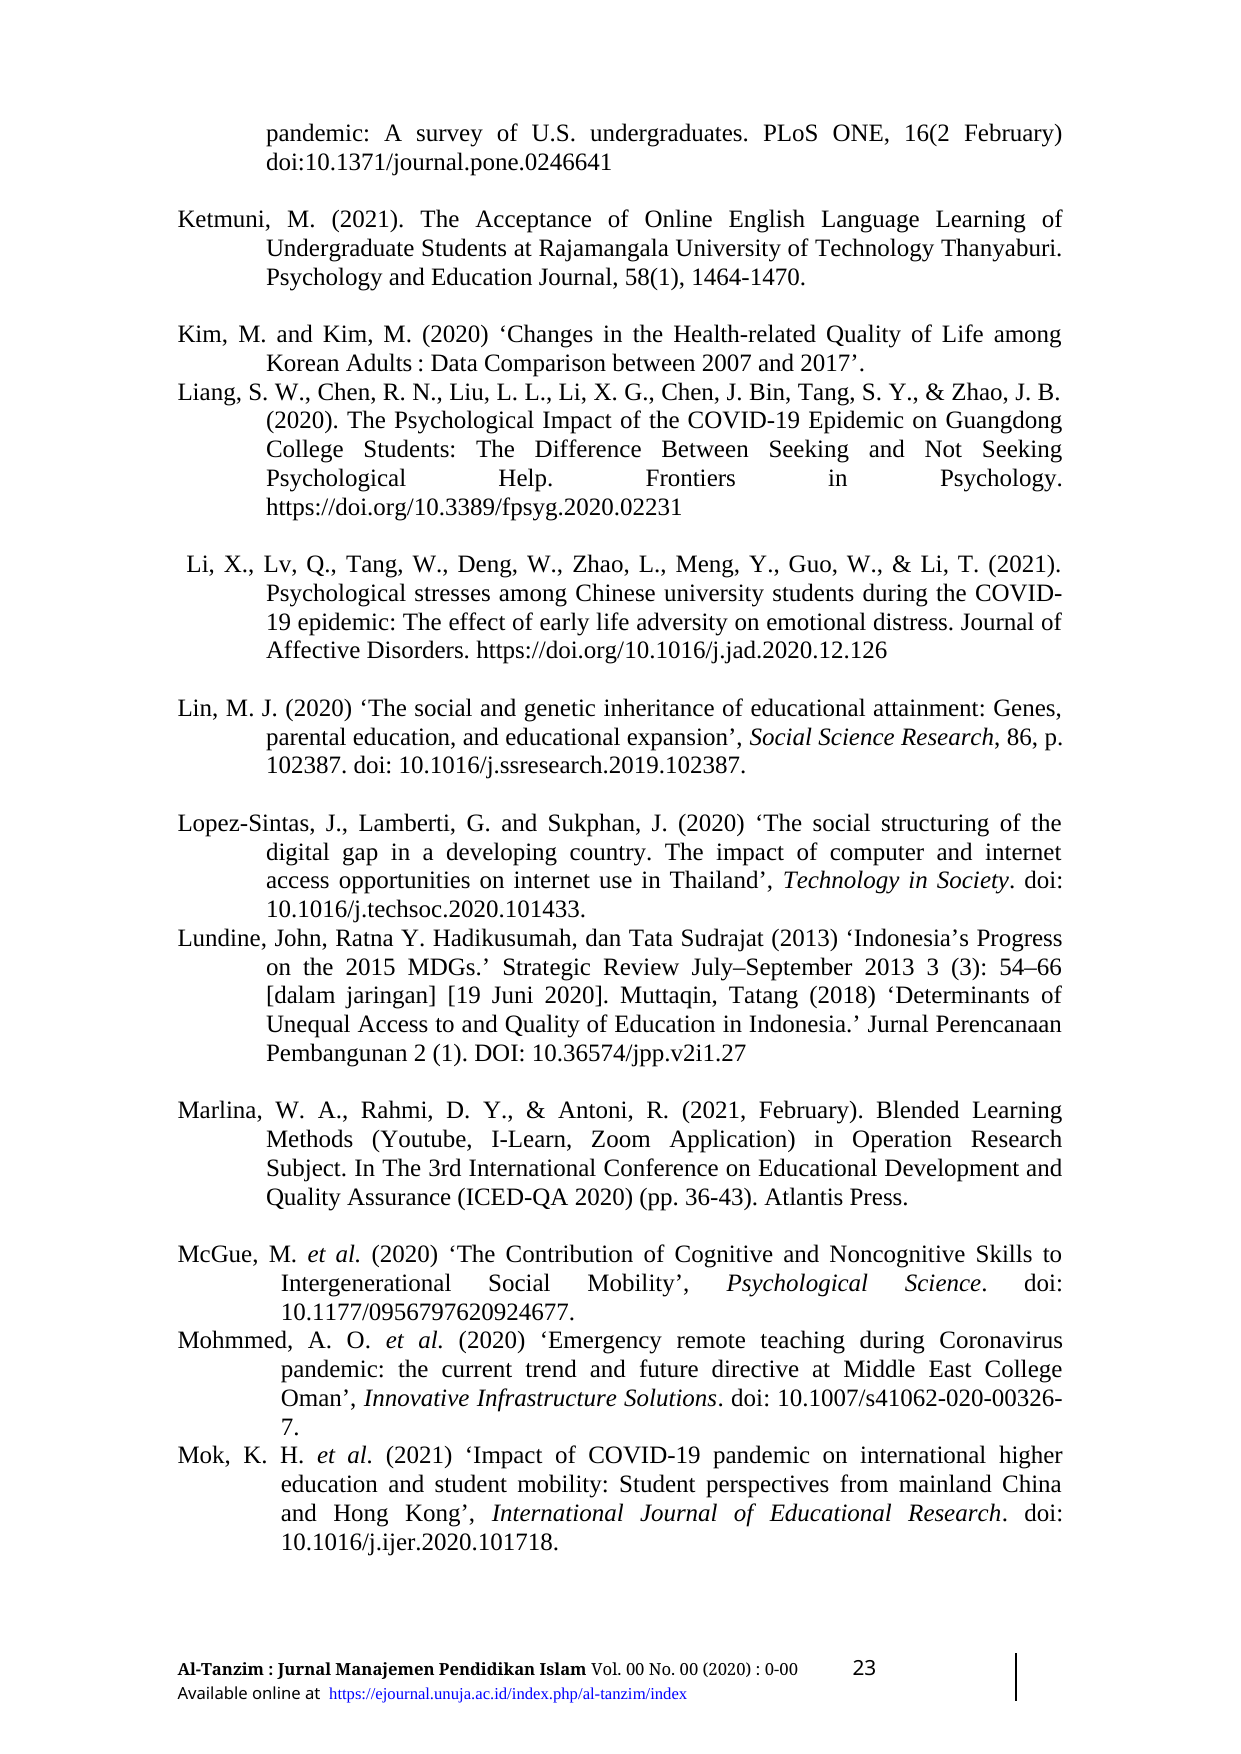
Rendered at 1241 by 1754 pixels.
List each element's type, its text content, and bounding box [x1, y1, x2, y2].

text Li, X., Lv, Q., Tang, W., Deng, W., Zhao, L., Meng, Y., Guo, W., & Li, T. (2021). Psychological stresses among Chinese university students during the COVID-19 epidemic: The effect of early life adversity on emotional distress. Journal of Affective Disorders. https://doi.org/10.1016/j.jad.2020.12.126 [177, 549, 1063, 664]
text Kim, M. and Kim, M. (2020) ‘Changes in the Health-related Quality of Life among Korean Adults : Data Comparison between 2007 and 2017’. [177, 319, 1063, 377]
text Mohmmed, A. O. et al. (2020) ‘Emergency remote teaching during Coronavirus pandemic: the current trend and future directive at Middle East College Oman’, Innovative Infrastructure Solutions. doi: 10.1007/s41062-020-00326-7. [177, 1326, 1063, 1441]
text Marlina, W. A., Rahmi, D. Y., & Antoni, R. (2021, February). Blended Learning Methods (Youtube, I-Learn, Zoom Application) in Operation Research Subject. In The 3rd International Conference on Educational Development and Quality Assurance (ICED-QA 2020) (pp. 36-43). Atlantis Press. [177, 1096, 1063, 1211]
text Lin, M. J. (2020) ‘The social and genetic inheritance of educational attainment: Genes, parental education, and educational expansion’, Social Science Research, 86, p. 102387. doi: 10.1016/j.ssresearch.2019.102387. [177, 693, 1063, 779]
text Mok, K. H. et al. (2021) ‘Impact of COVID-19 pandemic on international higher education and student mobility: Student perspectives from mainland China and Hong Kong’, International Journal of Educational Research. doi: 10.1016/j.ijer.2020.101718. [177, 1441, 1063, 1556]
text Liang, S. W., Chen, R. N., Liu, L. L., Li, X. G., Chen, J. Bin, Tang, S. Y., & Zhao, J. B. (2020). The Psychological Impact of the COVID-19 Epidemic on Guangdong College Students: The Difference Between Seeking and Not Seeking Psychological Help. Frontiers in Psychology. https://doi.org/10.3389/fpsyg.2020.02231 [177, 377, 1063, 521]
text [177, 118, 1063, 176]
text Lundine, John, Ratna Y. Hadikusumah, dan Tata Sudrajat (2013) ‘Indonesia’s Progress on the 2015 MDGs.’ Strategic Review July–September 2013 3 (3): 54–66 [dalam jaringan] [19 Juni 2020]. Muttaqin, Tatang (2018) ‘Determinants of Unequal Access to and Quality of Education in Indonesia.’ Jurnal Perencanaan Pembangunan 2 (1). DOI: 10.36574/jpp.v2i1.27 [177, 923, 1063, 1067]
text Ketmuni, M. (2021). The Acceptance of Online English Language Learning of Undergraduate Students at Rajamangala University of Technology Thanyaburi. Psychology and Education Journal, 58(1), 1464-1470. [177, 204, 1063, 291]
text McGue, M. et al. (2020) ‘The Contribution of Cognitive and Noncognitive Skills to Intergenerational Social Mobility’, Psychological Science. doi: 10.1177/0956797620924677. [177, 1239, 1063, 1326]
text Lopez-Sintas, J., Lamberti, G. and Sukphan, J. (2020) ‘The social structuring of the digital gap in a developing country. The impact of computer and internet access opportunities on internet use in Thailand’, Technology in Society. doi: 10.1016/j.techsoc.2020.101433. [177, 808, 1063, 923]
